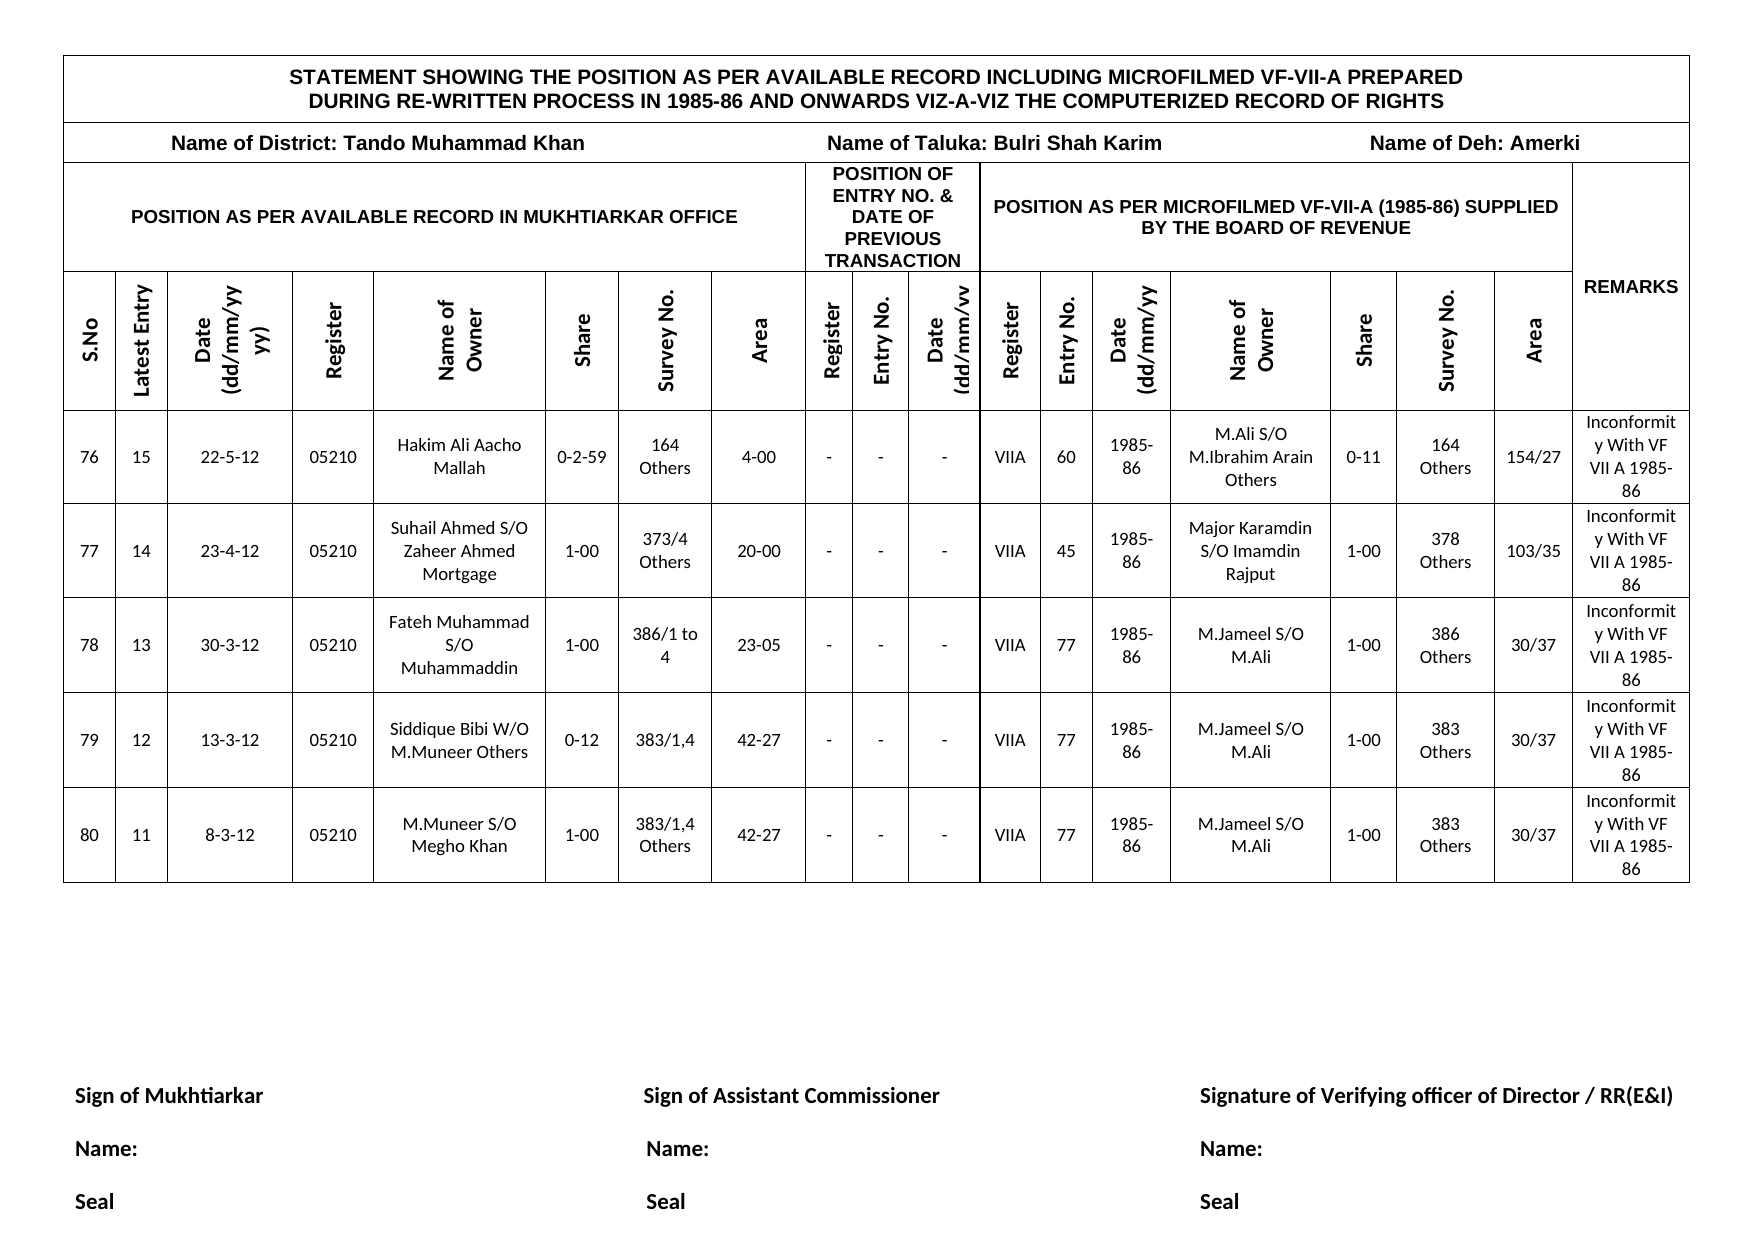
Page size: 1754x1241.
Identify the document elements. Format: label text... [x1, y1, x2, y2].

table_cell 05210 [293, 504, 373, 597]
table_cell Siddique Bibi W/O M.Muneer Others [374, 693, 545, 787]
table_cell 1985-86 [1093, 411, 1170, 502]
table_cell POSITION AS PER AVAILABLE RECORD IN MUKHTIARKAR OFFICE [64, 163, 805, 271]
table_cell Name of Owner [374, 272, 545, 410]
table_cell - [806, 504, 852, 597]
table_cell - [909, 693, 979, 787]
table_cell Area [712, 272, 805, 410]
table_cell 1985-86 [1093, 693, 1170, 787]
table_cell 1985-86 [1093, 788, 1170, 882]
table_cell Suhail Ahmed S/O Zaheer Ahmed Mortgage [374, 504, 545, 597]
table_cell S.No [64, 272, 115, 410]
table_cell 8-3-12 [168, 788, 292, 882]
table_cell 0-11 [1331, 411, 1396, 502]
table_cell VIIA [981, 693, 1040, 787]
table_cell 30/37 [1495, 788, 1572, 882]
table_cell M.Jameel S/O M.Ali [1171, 598, 1330, 692]
table_cell M.Ali S/O M.Ibrahim Arain Others [1171, 411, 1330, 502]
table_cell Date (dd/mm/yyyy) [168, 272, 292, 410]
table_cell 23-4-12 [168, 504, 292, 597]
table_cell 77 [1041, 693, 1092, 787]
table_cell Area [1495, 272, 1572, 410]
table_cell VIIA [981, 504, 1040, 597]
table_cell Inconformity With VF VII A 1985-86 [1573, 504, 1689, 597]
table_cell 1-00 [546, 598, 618, 692]
table_cell Share [546, 272, 618, 410]
table_cell 42-27 [712, 788, 805, 882]
table_cell 164 Others [1397, 411, 1494, 502]
table_cell Inconformity With VF VII A 1985-86 [1573, 788, 1689, 882]
table_cell - [909, 411, 979, 502]
table_cell POSITION OF ENTRY NO. & DATE OF PREVIOUS TRANSACTION [806, 163, 979, 271]
table_cell 79 [64, 693, 115, 787]
table_cell 14 [116, 504, 167, 597]
table_cell 383/1,4 [619, 693, 711, 787]
table_cell M.Jameel S/O M.Ali [1171, 693, 1330, 787]
table_cell M.Muneer S/O Megho Khan [374, 788, 545, 882]
table_cell 383/1,4 Others [619, 788, 711, 882]
table_cell Survey No. [1397, 272, 1494, 410]
table_cell - [806, 411, 852, 502]
table_cell Share [1331, 272, 1396, 410]
table_cell 22-5-12 [168, 411, 292, 502]
table_cell 103/35 [1495, 504, 1572, 597]
table_cell 77 [1041, 598, 1092, 692]
table_cell - [853, 788, 908, 882]
table_cell Hakim Ali Aacho Mallah [374, 411, 545, 502]
table_cell 42-27 [712, 693, 805, 787]
table_cell 4-00 [712, 411, 805, 502]
table_cell 78 [64, 598, 115, 692]
table_cell Register [981, 272, 1040, 410]
table_cell 164 Others [619, 411, 711, 502]
table_cell - [853, 693, 908, 787]
table_cell Major Karamdin S/O Imamdin Rajput [1171, 504, 1330, 597]
table_cell 1-00 [546, 504, 618, 597]
table_cell - [806, 598, 852, 692]
table_cell - [853, 504, 908, 597]
table_cell 77 [64, 504, 115, 597]
table_cell 76 [64, 411, 115, 502]
table_cell VIIA [981, 598, 1040, 692]
table_cell - [806, 788, 852, 882]
table_cell Register [806, 272, 852, 410]
table_cell 30/37 [1495, 693, 1572, 787]
table_cell Survey No. [619, 272, 711, 410]
table_cell 05210 [293, 411, 373, 502]
table_cell Inconformity With VF VII A 1985-86 [1573, 598, 1689, 692]
table_cell 383 Others [1397, 693, 1494, 787]
table_header STATEMENT SHOWING THE POSITION AS PER AVAILABLE RECORD INCLUDING MICROFILMED VF-VII-A PREPARED DURING RE-WRITTEN PROCESS IN 1985-86 AND ONWARDS VIZ-A-VIZ THE COMPUTERIZED RECORD OF RIGHTS [64, 56, 1689, 122]
table_cell 386 Others [1397, 598, 1494, 692]
table_cell 1-00 [1331, 788, 1396, 882]
table_cell Inconformity With VF VII A 1985-86 [1573, 411, 1689, 502]
table_cell M.Jameel S/O M.Ali [1171, 788, 1330, 882]
table_cell 60 [1041, 411, 1092, 502]
table_cell 23-05 [712, 598, 805, 692]
table_cell Name of Owner [1171, 272, 1330, 410]
table_cell 13 [116, 598, 167, 692]
table_cell 45 [1041, 504, 1092, 597]
table_cell 0-12 [546, 693, 618, 787]
table_cell 05210 [293, 788, 373, 882]
table_cell 154/27 [1495, 411, 1572, 502]
table_cell - [806, 693, 852, 787]
table_cell 373/4 Others [619, 504, 711, 597]
table_cell 1-00 [1331, 693, 1396, 787]
table_cell 378 Others [1397, 504, 1494, 597]
table_cell 05210 [293, 693, 373, 787]
table_cell - [909, 504, 979, 597]
table_cell 0-2-59 [546, 411, 618, 502]
table_cell 383 Others [1397, 788, 1494, 882]
table_cell Latest Entry No. [116, 272, 167, 410]
table_cell - [909, 598, 979, 692]
table_cell 30-3-12 [168, 598, 292, 692]
table_cell 05210 [293, 598, 373, 692]
table_cell 11 [116, 788, 167, 882]
table_cell 12 [116, 693, 167, 787]
table_cell 1985-86 [1093, 598, 1170, 692]
table_cell Date (dd/mm/yyyy [909, 272, 979, 410]
table_cell VIIA [981, 411, 1040, 502]
table_cell 1-00 [1331, 504, 1396, 597]
table_cell 30/37 [1495, 598, 1572, 692]
table_cell 13-3-12 [168, 693, 292, 787]
table_cell Inconformity With VF VII A 1985-86 [1573, 693, 1689, 787]
table_cell REMARKS [1573, 163, 1689, 410]
table_cell Register [293, 272, 373, 410]
table_cell Date (dd/mm/yyyy [1093, 272, 1170, 410]
table_cell VIIA [981, 788, 1040, 882]
table_cell 1-00 [1331, 598, 1396, 692]
table_cell POSITION AS PER MICROFILMED VF-VII-A (1985-86) SUPPLIED BY THE BOARD OF REVENUE [981, 163, 1572, 271]
table_cell 1-00 [546, 788, 618, 882]
table_cell 20-00 [712, 504, 805, 597]
table_cell 77 [1041, 788, 1092, 882]
table_cell 386/1 to 4 [619, 598, 711, 692]
table_cell 1985-86 [1093, 504, 1170, 597]
table_cell - [909, 788, 979, 882]
table_cell Entry No. [1041, 272, 1092, 410]
table_cell Name of District: Tando Muhammad Khan Name of Taluka: Bulri Shah Karim Name of Deh: Amerki [64, 123, 1689, 162]
table_cell Entry No. [853, 272, 908, 410]
table_cell 15 [116, 411, 167, 502]
table_cell - [853, 598, 908, 692]
table_cell Fateh Muhammad S/O Muhammaddin [374, 598, 545, 692]
table_cell 80 [64, 788, 115, 882]
table_cell - [853, 411, 908, 502]
